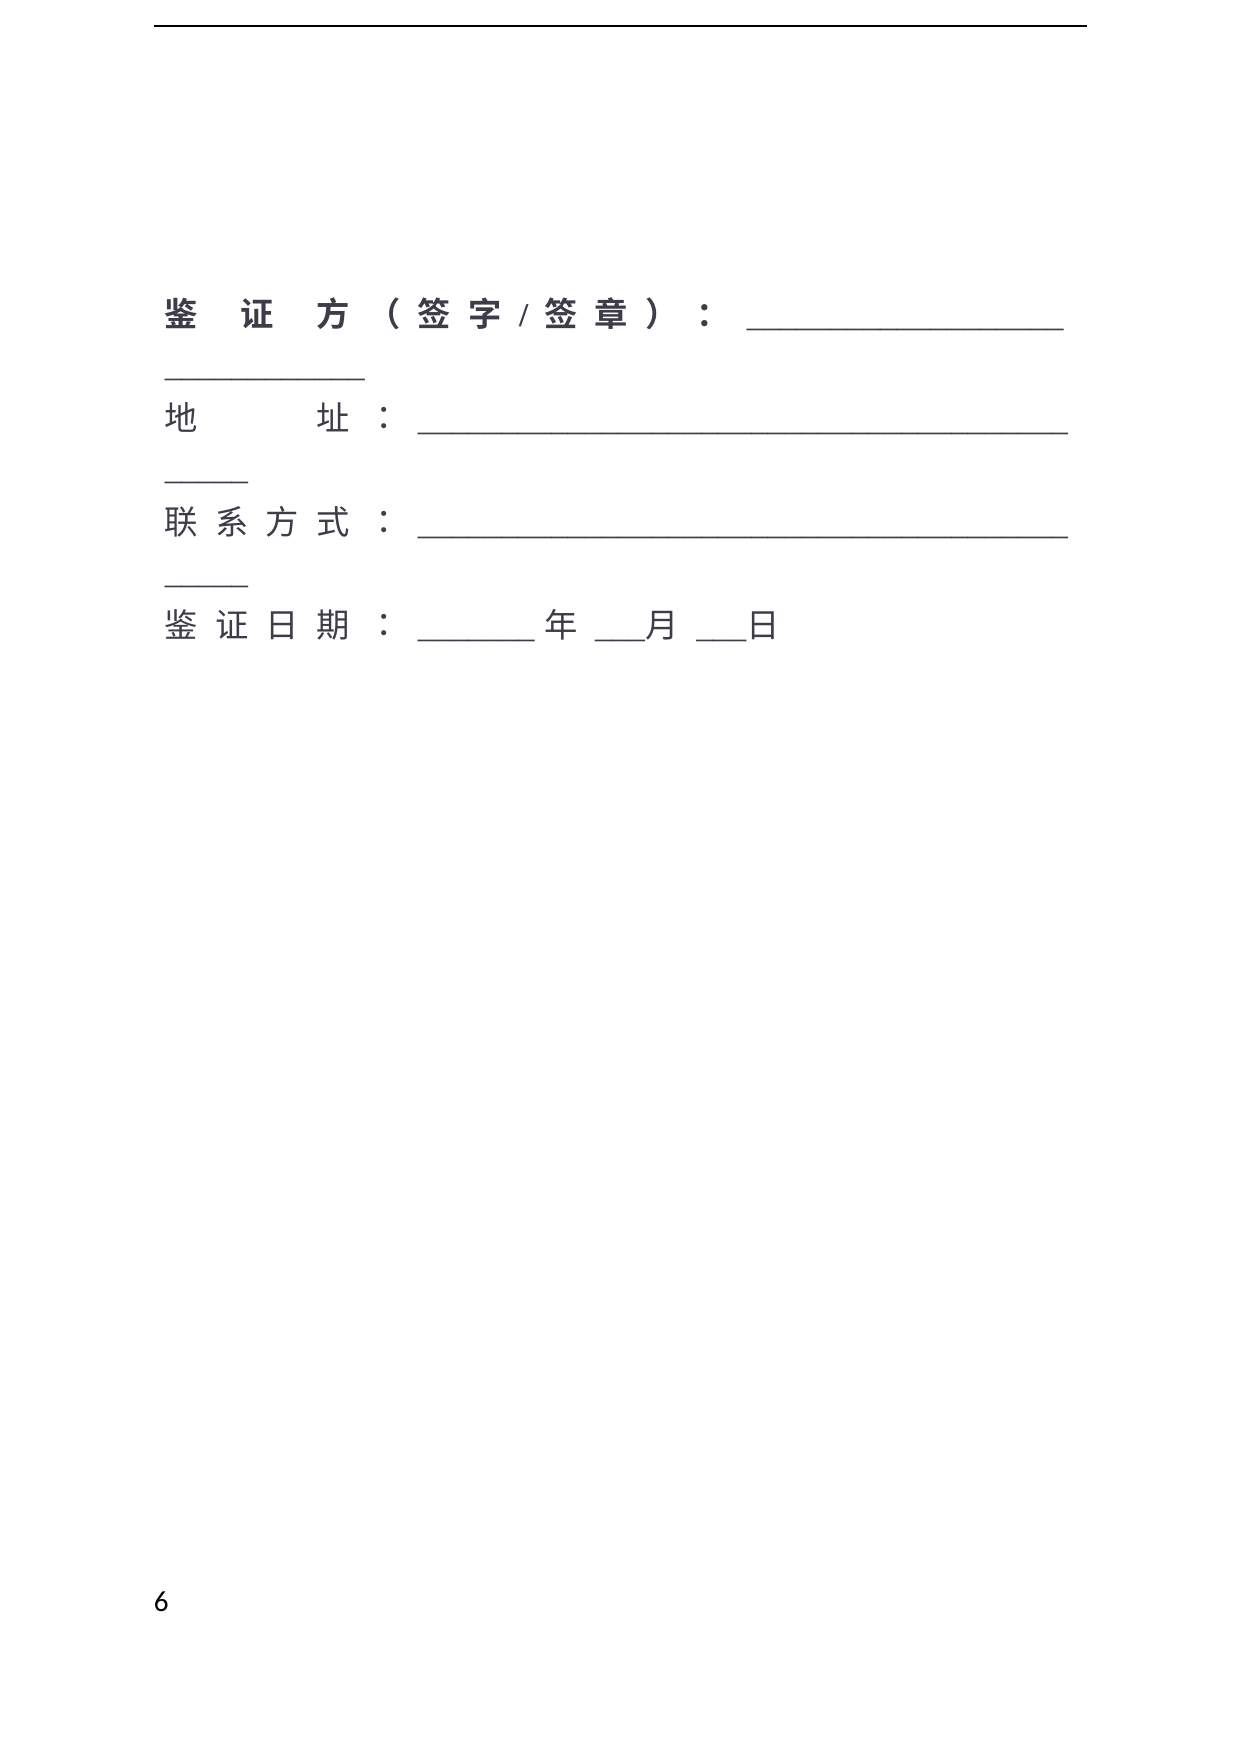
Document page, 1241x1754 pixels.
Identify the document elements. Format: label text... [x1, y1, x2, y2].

text 鉴证日期：_______年___月___日 [164, 597, 1076, 649]
text 地 址：____________________________________________ [164, 390, 1076, 494]
text 鉴 证 方（签字/签章）：_______________________________ [164, 286, 1076, 390]
text 联系方式：____________________________________________ [164, 494, 1076, 597]
